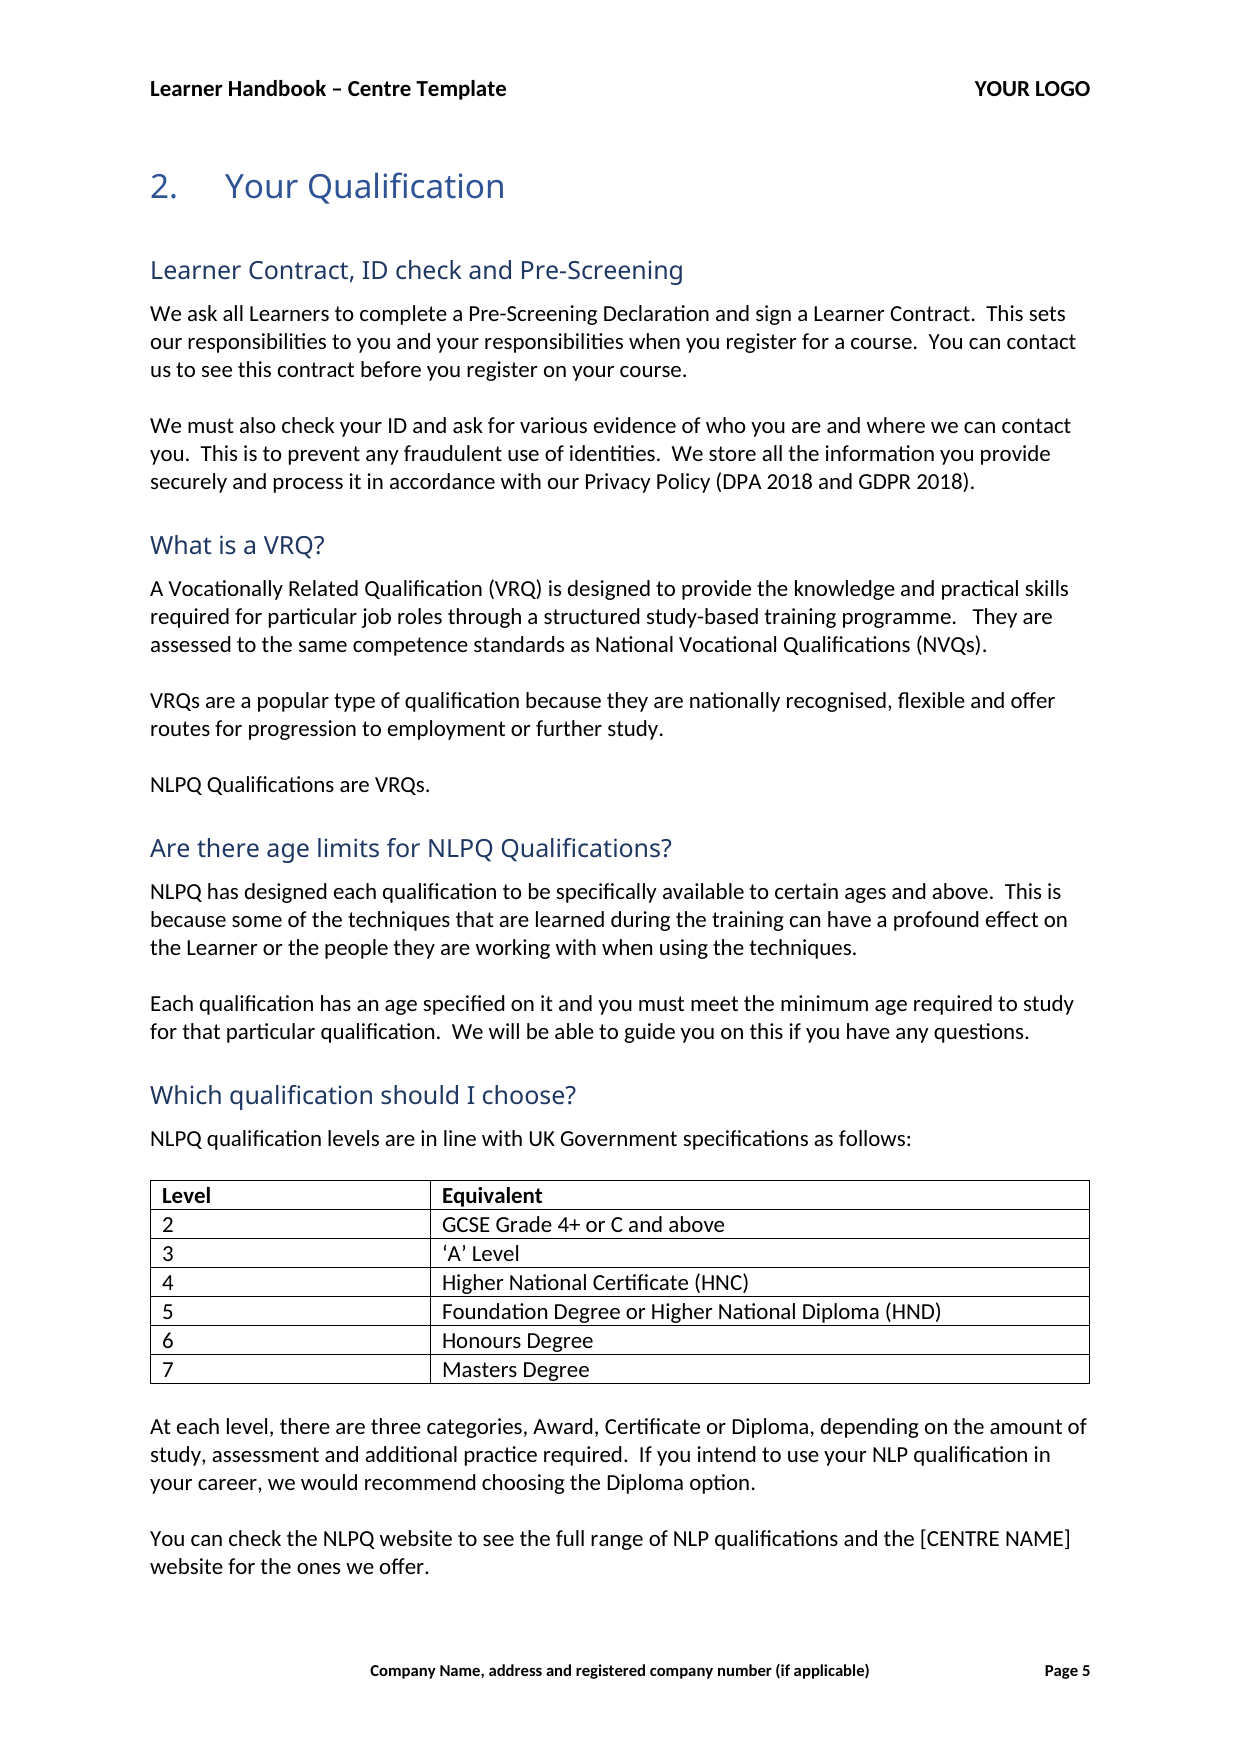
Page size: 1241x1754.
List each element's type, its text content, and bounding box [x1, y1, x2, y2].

table_cell 5 [151, 1297, 430, 1325]
table_cell 6 [151, 1326, 430, 1354]
subtitle Learner Contract, ID check and Pre-Screening [150, 253, 1090, 287]
text NLPQ has designed each qualification to be specifically available to certain ages and above. This is because some of the techniques that are learned during the training can have a profound effect on the Learner or the people they are working with when using the techniques. [150, 877, 1090, 961]
table_header Level [151, 1181, 430, 1209]
text We must also check your ID and ask for various evidence of who you are and where we can contact you. This is to prevent any fraudulent use of identities. We store all the information you provide securely and process it in accordance with our Privacy Policy (DPA 2018 and GDPR 2018). [150, 411, 1090, 495]
text We ask all Learners to complete a Pre-Screening Declaration and sign a Learner Contract. This sets our responsibilities to you and your responsibilities when you register for a course. You can contact us to see this contract before you register on your course. [150, 299, 1090, 383]
table_cell Higher National Certificate (HNC) [431, 1268, 1089, 1296]
table_cell 7 [151, 1355, 430, 1383]
table_cell 2 [151, 1210, 430, 1238]
subtitle 2. Your Qualification [150, 162, 1090, 208]
subtitle Which qualification should I choose? [150, 1077, 1090, 1111]
table_cell Honours Degree [431, 1326, 1089, 1354]
subtitle What is a VRQ? [150, 527, 1090, 562]
subtitle Are there age limits for NLPQ Qualifications? [150, 830, 1090, 864]
text At each level, there are three categories, Award, Certificate or Diploma, depending on the amount of study, assessment and additional practice required. If you intend to use your NLP qualification in your career, we would recommend choosing the Diploma option. [150, 1412, 1090, 1496]
table_cell Foundation Degree or Higher National Diploma (HND) [431, 1297, 1089, 1325]
table_cell 3 [151, 1239, 430, 1267]
text NLPQ Qualifications are VRQs. [150, 770, 1090, 798]
table_header Equivalent [431, 1181, 1089, 1209]
table_cell 4 [151, 1268, 430, 1296]
table_cell Masters Degree [431, 1355, 1089, 1383]
text A Vocationally Related Qualification (VRQ) is designed to provide the knowledge and practical skills required for particular job roles through a structured study-based training programme. They are assessed to the same competence standards as National Vocational Qualifications (NVQs). [150, 574, 1090, 658]
text NLPQ qualification levels are in line with UK Government specifications as follows: [150, 1124, 1090, 1152]
text Each qualification has an age specified on it and you must meet the minimum age required to study for that particular qualification. We will be able to guide you on this if you have any questions. [150, 989, 1090, 1045]
table_cell GCSE Grade 4+ or C and above [431, 1210, 1089, 1238]
text VRQs are a popular type of qualification because they are nationally recognised, flexible and offer routes for progression to employment or further study. [150, 686, 1090, 742]
table_cell ‘A’ Level [431, 1239, 1089, 1267]
text You can check the NLPQ website to see the full range of NLP qualifications and the [CENTRE NAME] website for the ones we offer. [150, 1524, 1090, 1581]
